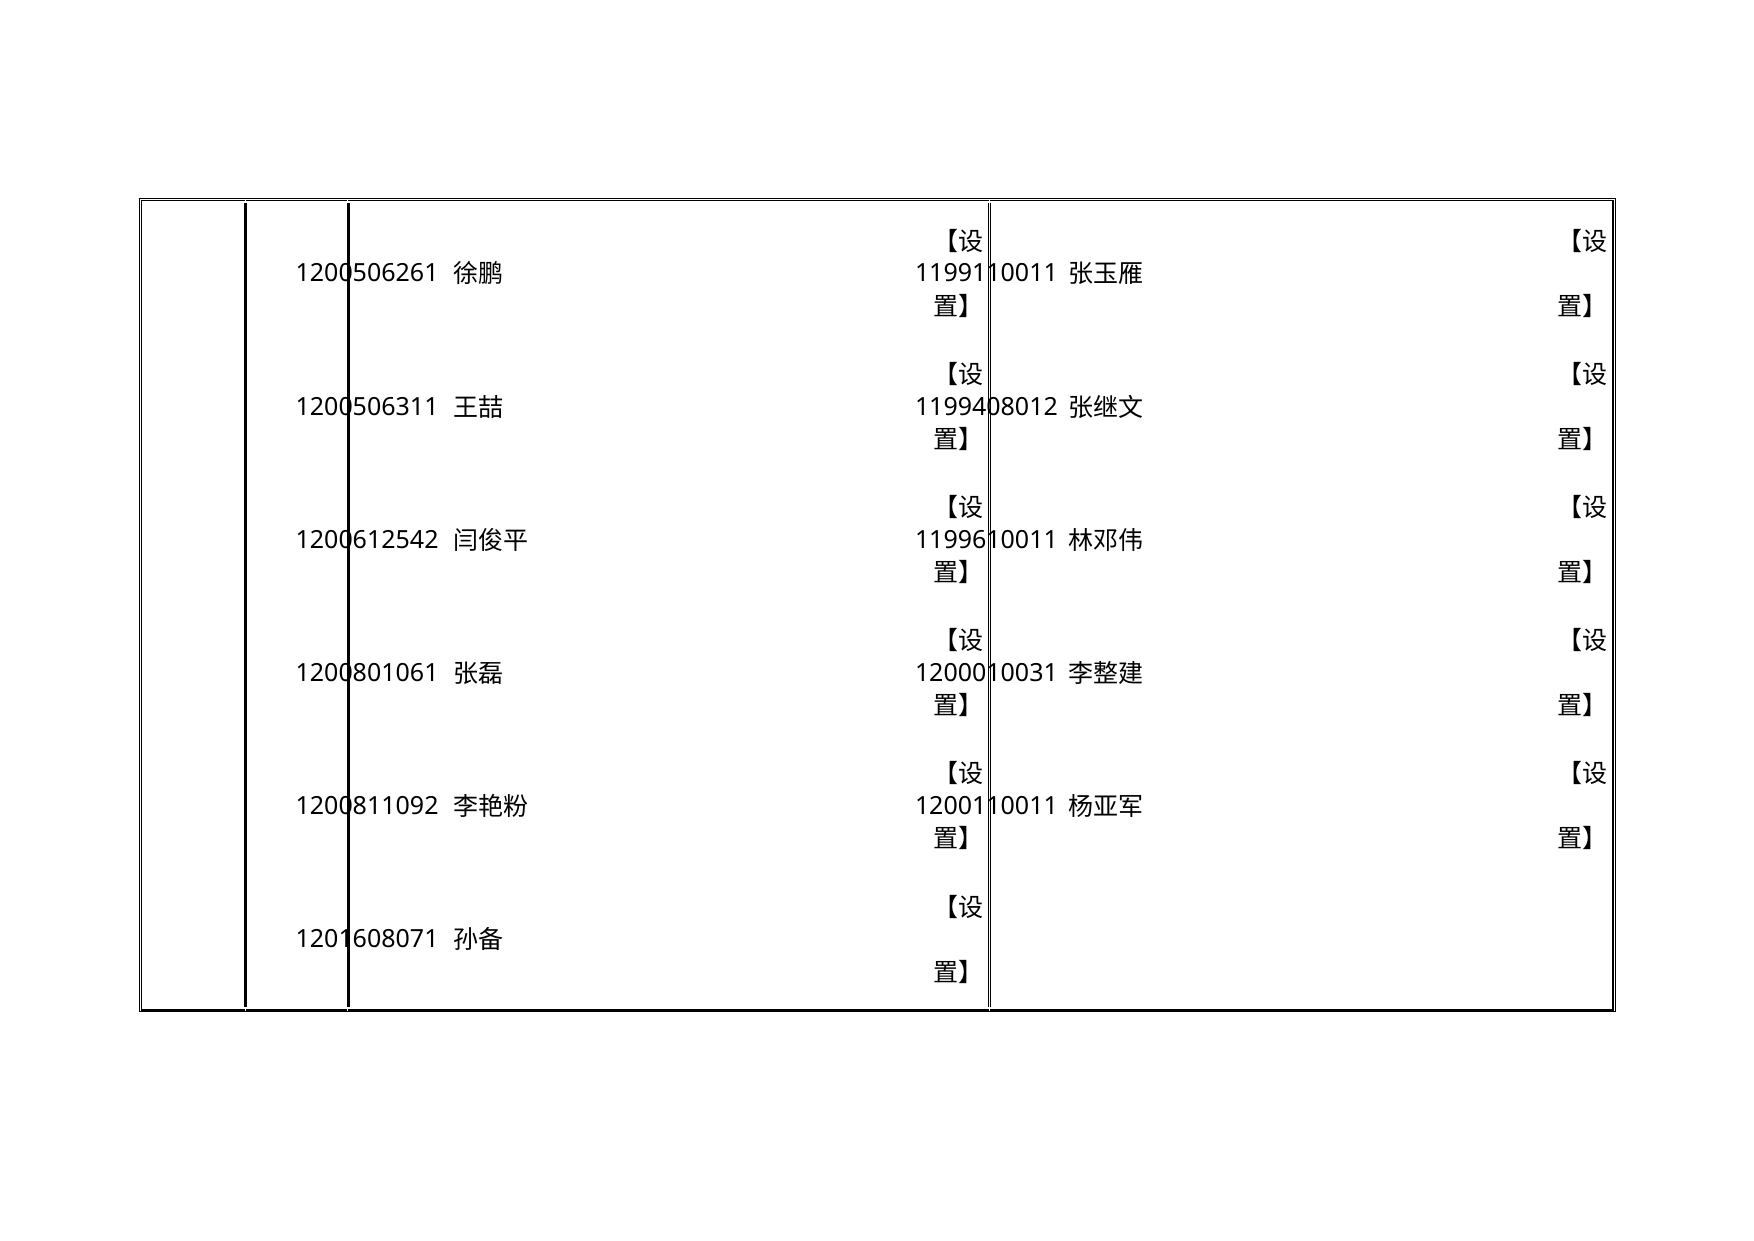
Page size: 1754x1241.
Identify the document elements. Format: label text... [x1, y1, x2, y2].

table_cell 9.6.2 学校获奖情况 [245, 199, 348, 1009]
table_cell 50 [142, 201, 245, 1009]
table_cell [348, 201, 989, 1009]
table_cell [990, 201, 1612, 1009]
